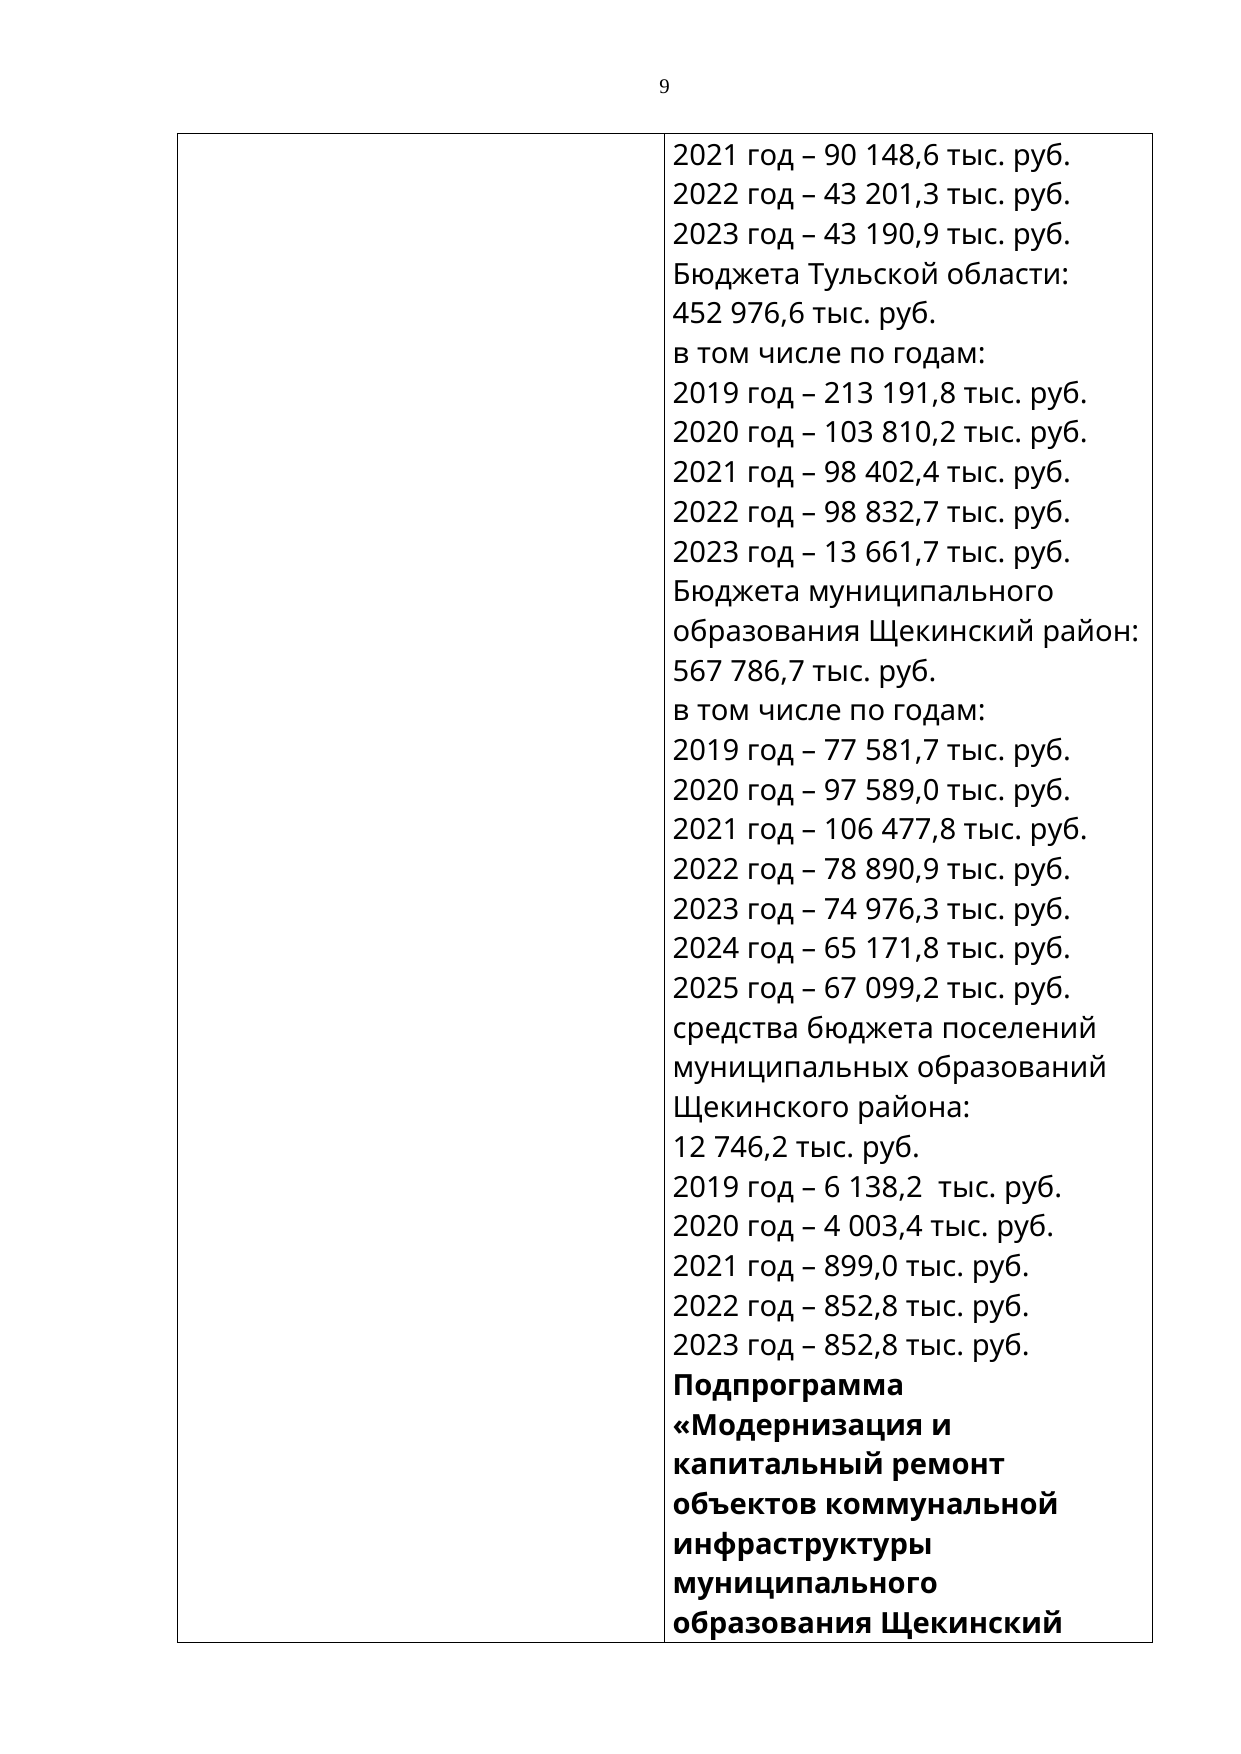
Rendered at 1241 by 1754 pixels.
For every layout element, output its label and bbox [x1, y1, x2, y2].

table_cell [665, 134, 1152, 1642]
table_cell [178, 134, 664, 1642]
